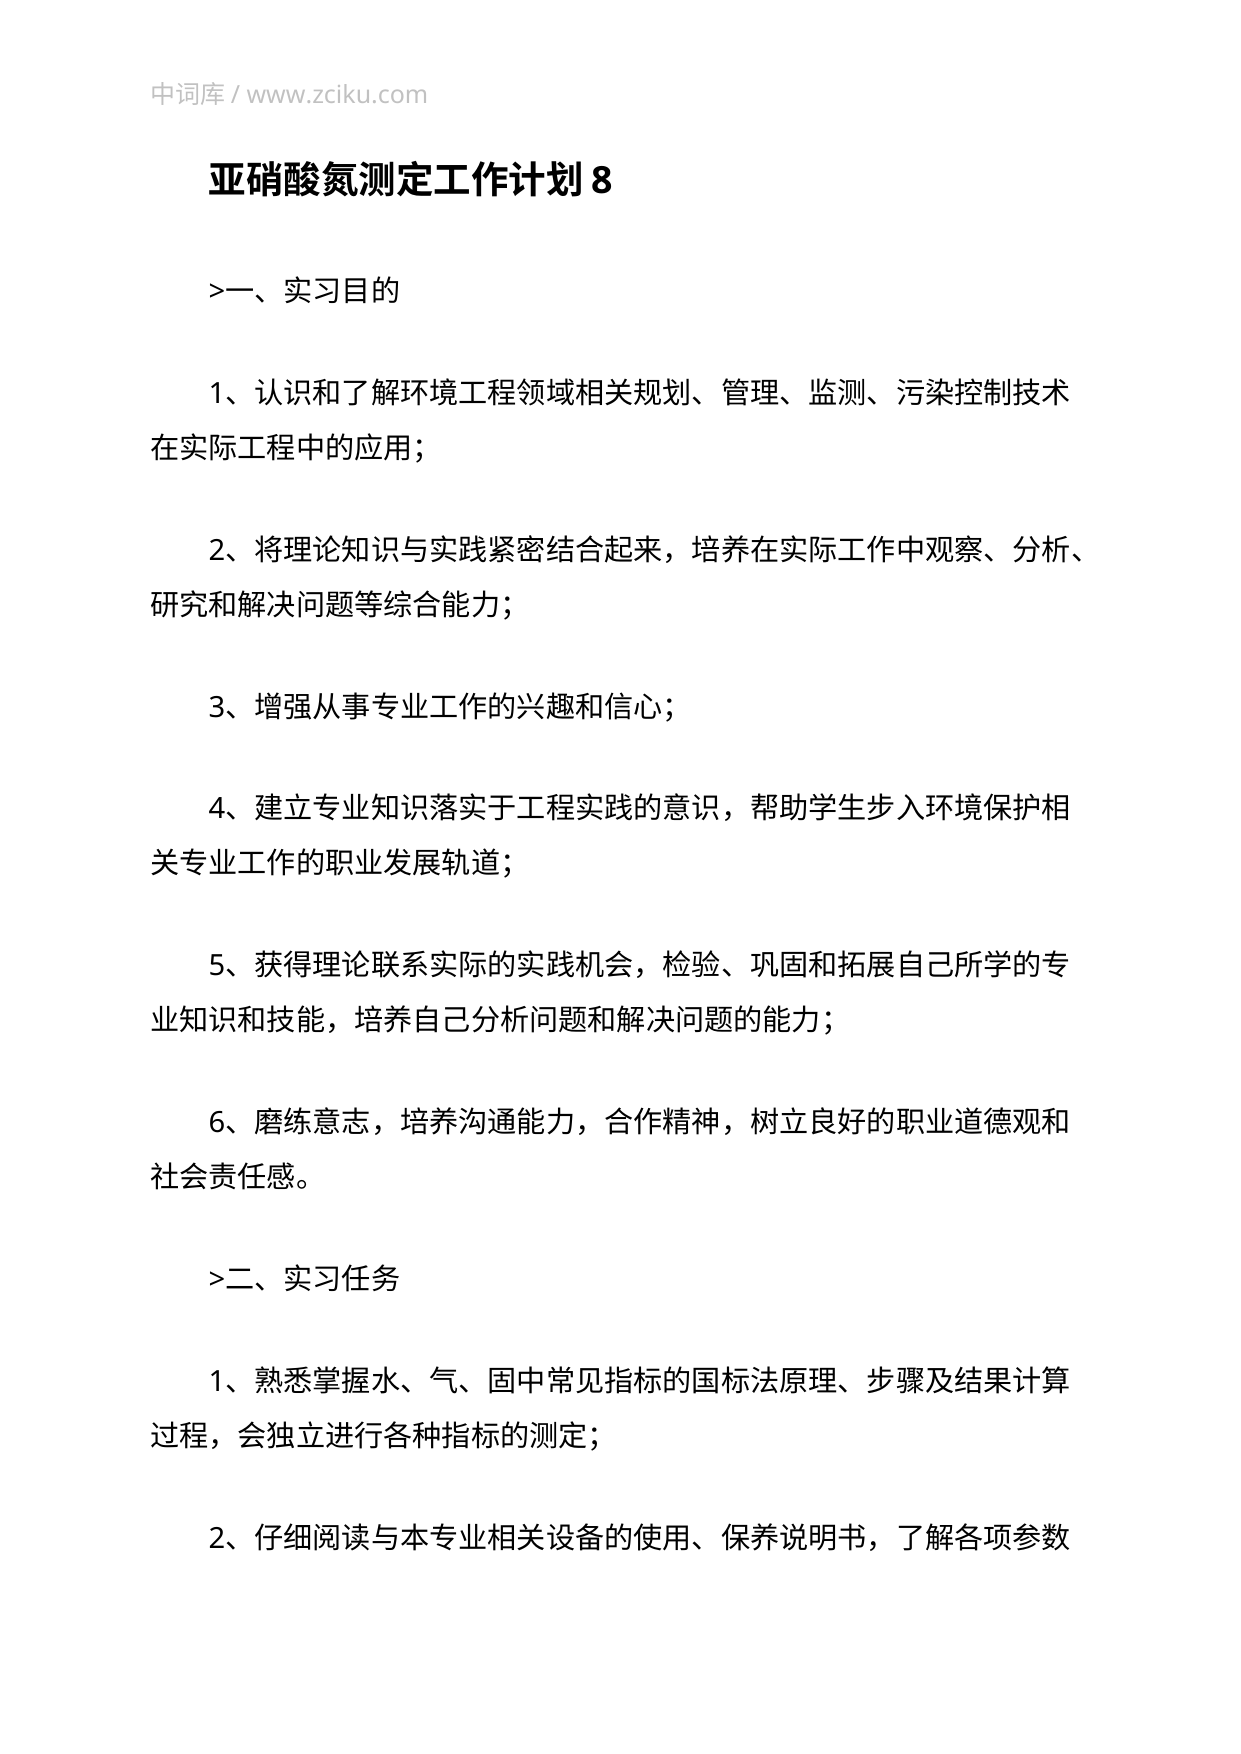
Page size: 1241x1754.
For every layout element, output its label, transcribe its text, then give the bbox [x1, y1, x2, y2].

text 亚硝酸氮测定工作计划8 [150, 150, 1090, 204]
text 3、增强从事专业工作的兴趣和信心； [150, 683, 1090, 726]
text 4、建立专业知识落实于工程实践的意识，帮助学生步入环境保护相关专业工作的职业发展轨道； [150, 785, 1090, 882]
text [150, 1514, 1090, 1557]
text 1、认识和了解环境工程领域相关规划、管理、监测、污染控制技术在实际工程中的应用； [150, 369, 1090, 467]
text 5、获得理论联系实际的实践机会，检验、巩固和拓展自己所学的专业知识和技能，培养自己分析问题和解决问题的能力； [150, 942, 1090, 1039]
text >二、实习任务 [150, 1255, 1090, 1298]
text 1、熟悉掌握水、气、固中常见指标的国标法原理、步骤及结果计算过程，会独立进行各种指标的测定； [150, 1357, 1090, 1455]
text 2、将理论知识与实践紧密结合起来，培养在实际工作中观察、分析、研究和解决问题等综合能力； [150, 526, 1090, 624]
text 6、磨练意志，培养沟通能力，合作精神，树立良好的职业道德观和社会责任感。 [150, 1099, 1090, 1196]
text >一、实习目的 [150, 268, 1090, 310]
